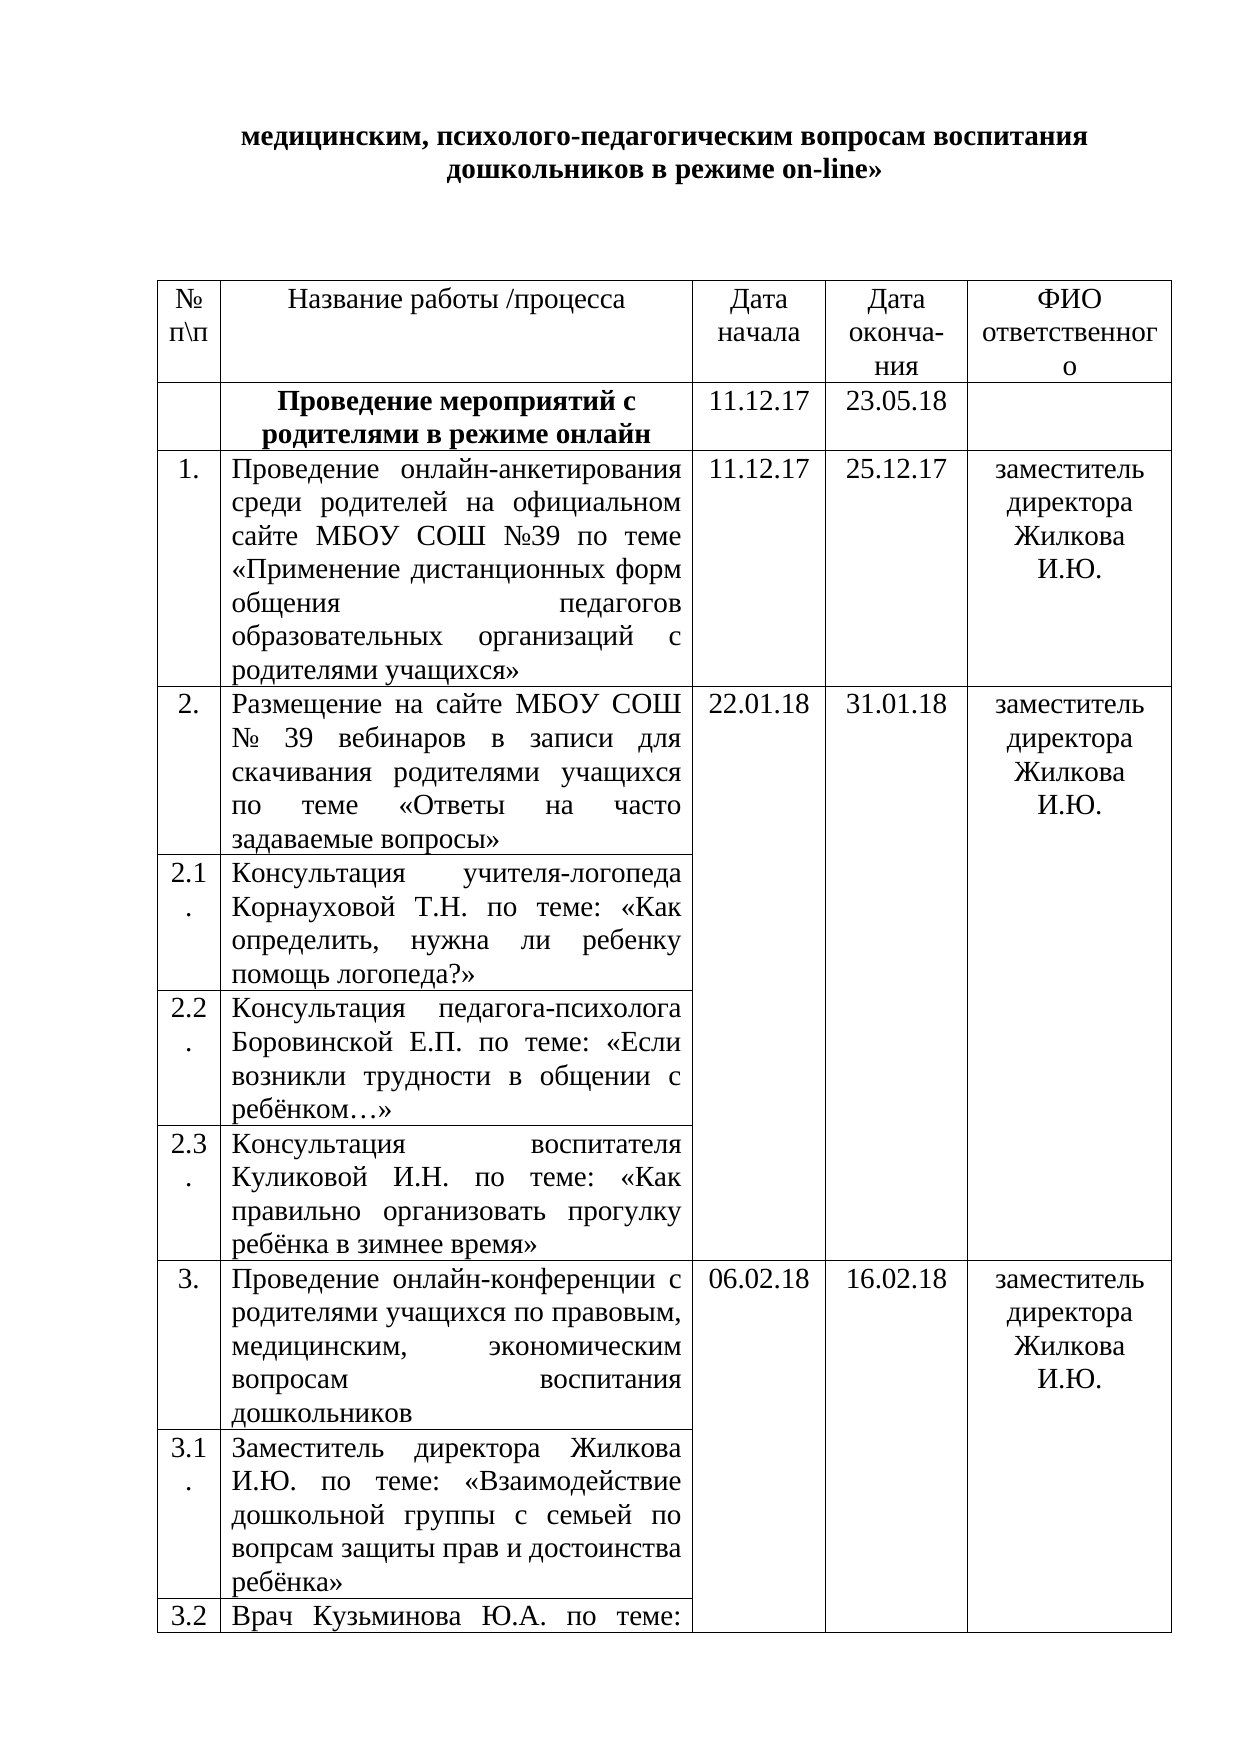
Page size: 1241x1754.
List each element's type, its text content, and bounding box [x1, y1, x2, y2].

table_cell Заместитель директора Жилкова И.Ю. по теме: «Взаимодействие дошкольной группы с семьей по вопрсам защиты прав и достоинства ребёнка» [221, 1430, 692, 1597]
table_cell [221, 1599, 692, 1632]
table_cell Размещение на сайте МБОУ СОШ № 39 вебинаров в записи для скачивания родителями учащихся по теме «Ответы на часто задаваемые вопросы» [221, 687, 692, 854]
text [177, 118, 1152, 185]
table_cell 11.12.17 [693, 451, 825, 686]
table_cell [158, 383, 220, 450]
table_header Дата оконча-ния [826, 281, 967, 382]
table_cell 31.01.18 [826, 687, 967, 1260]
table_cell Консультация учителя-логопеда Корнауховой Т.Н. по теме: «Как определить, нужна ли ребенку помощь логопеда?» [221, 855, 692, 989]
table_cell 23.05.18 [826, 383, 967, 450]
table_header Название работы /процесса [221, 281, 692, 382]
table_cell 2. [158, 687, 220, 854]
table_cell Консультация педагога-психолога Боровинской Е.П. по теме: «Если возникли трудности в общении с ребёнком…» [221, 991, 692, 1125]
table_cell заместитель директора Жилкова И.Ю. [968, 451, 1171, 686]
table_cell 1. [158, 451, 220, 686]
table_cell [968, 383, 1171, 450]
table_cell Проведение онлайн-конференции с родителями учащихся по правовым, медицинским, экономическим вопросам воспитания дошкольников [221, 1261, 692, 1429]
table_cell 3. [158, 1261, 220, 1429]
table_cell 06.02.18 [693, 1261, 825, 1632]
table_header № п\п [158, 281, 220, 382]
table_cell 22.01.18 [693, 687, 825, 1260]
table_cell 2.2. [158, 991, 220, 1125]
table_cell 3.1. [158, 1430, 220, 1597]
table_cell заместитель директора Жилкова И.Ю. [968, 1261, 1171, 1632]
table_cell Проведение мероприятий с родителями в режиме онлайн [221, 383, 692, 450]
table_cell Проведение онлайн-анкетирования среди родителей на официальном сайте МБОУ СОШ №39 по теме «Применение дистанционных форм общения педагогов образовательных организаций с родителями учащихся» [221, 451, 692, 686]
table_cell 2.1. [158, 855, 220, 989]
table_header Дата начала [693, 281, 825, 382]
table_cell 11.12.17 [693, 383, 825, 450]
table_cell 16.02.18 [826, 1261, 967, 1632]
table_cell 3.2. [158, 1599, 220, 1632]
table_cell Консультация воспитателя Куликовой И.Н. по теме: «Как правильно организовать прогулку ребёнка в зимнее время» [221, 1126, 692, 1260]
table_header ФИО ответственного [968, 281, 1171, 382]
table_cell заместитель директора Жилкова И.Ю. [968, 687, 1171, 1260]
table_cell 2.3. [158, 1126, 220, 1260]
table_cell 25.12.17 [826, 451, 967, 686]
